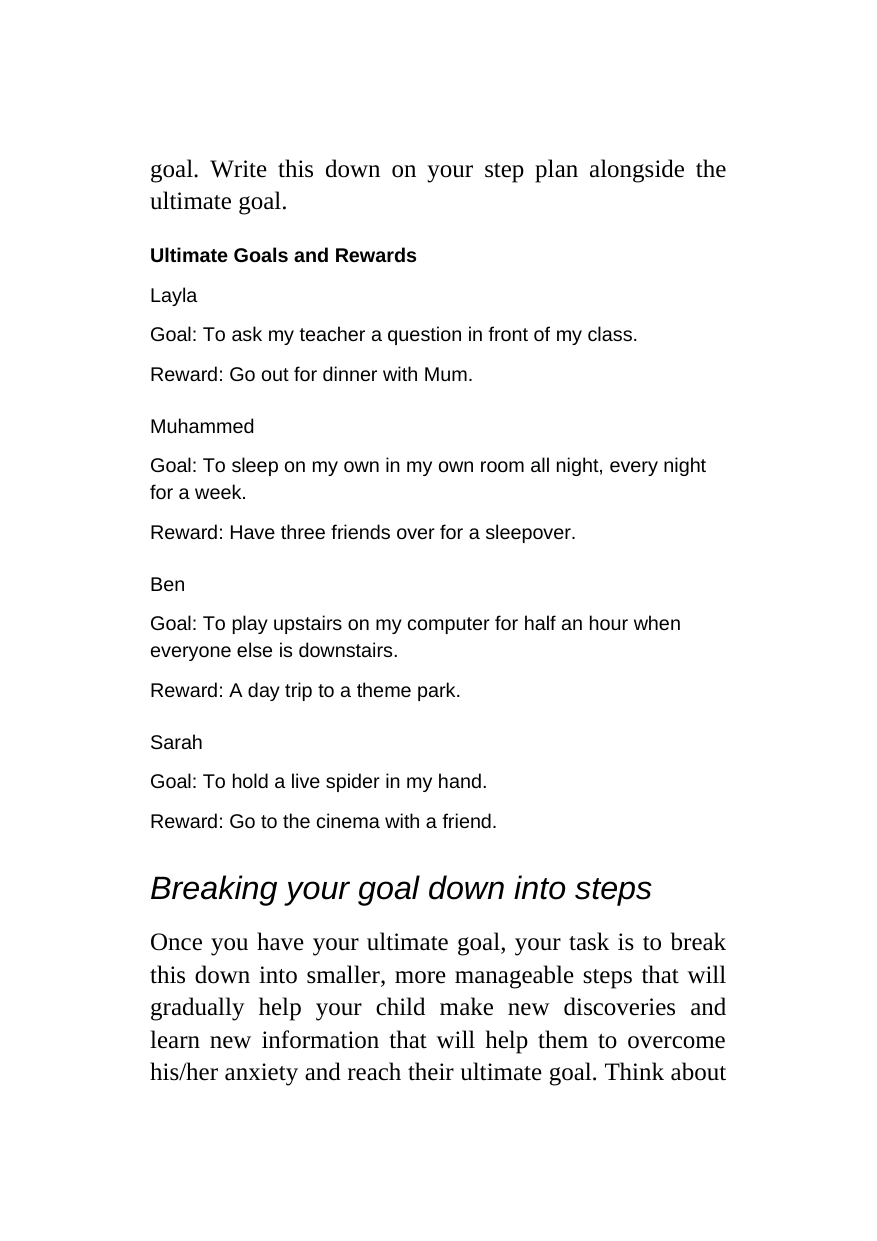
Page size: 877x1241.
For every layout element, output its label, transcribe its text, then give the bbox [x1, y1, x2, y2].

text Goal: To play upstairs on my computer for half an hour when everyone else is downstairs. [150, 608, 727, 662]
text Reward: Go out for dinner with Mum. [150, 358, 727, 385]
text Ultimate Goals and Rewards [150, 240, 727, 267]
text Goal: To sleep on my own in my own room all night, every night for a week. [150, 450, 727, 504]
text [150, 923, 727, 1086]
text Reward: A day trip to a theme park. [150, 674, 727, 701]
text Goal: To hold a live spider in my hand. [150, 766, 727, 793]
text Reward: Have three friends over for a sleepover. [150, 516, 727, 543]
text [150, 150, 727, 215]
text Reward: Go to the cinema with a friend. [150, 805, 727, 832]
text Sarah [150, 726, 727, 753]
text Ben [150, 568, 727, 595]
text Muhammed [150, 410, 727, 437]
subtitle Breaking your goal down into steps [150, 867, 727, 906]
text Layla [150, 279, 727, 306]
text Goal: To ask my teacher a question in front of my class. [150, 319, 727, 346]
